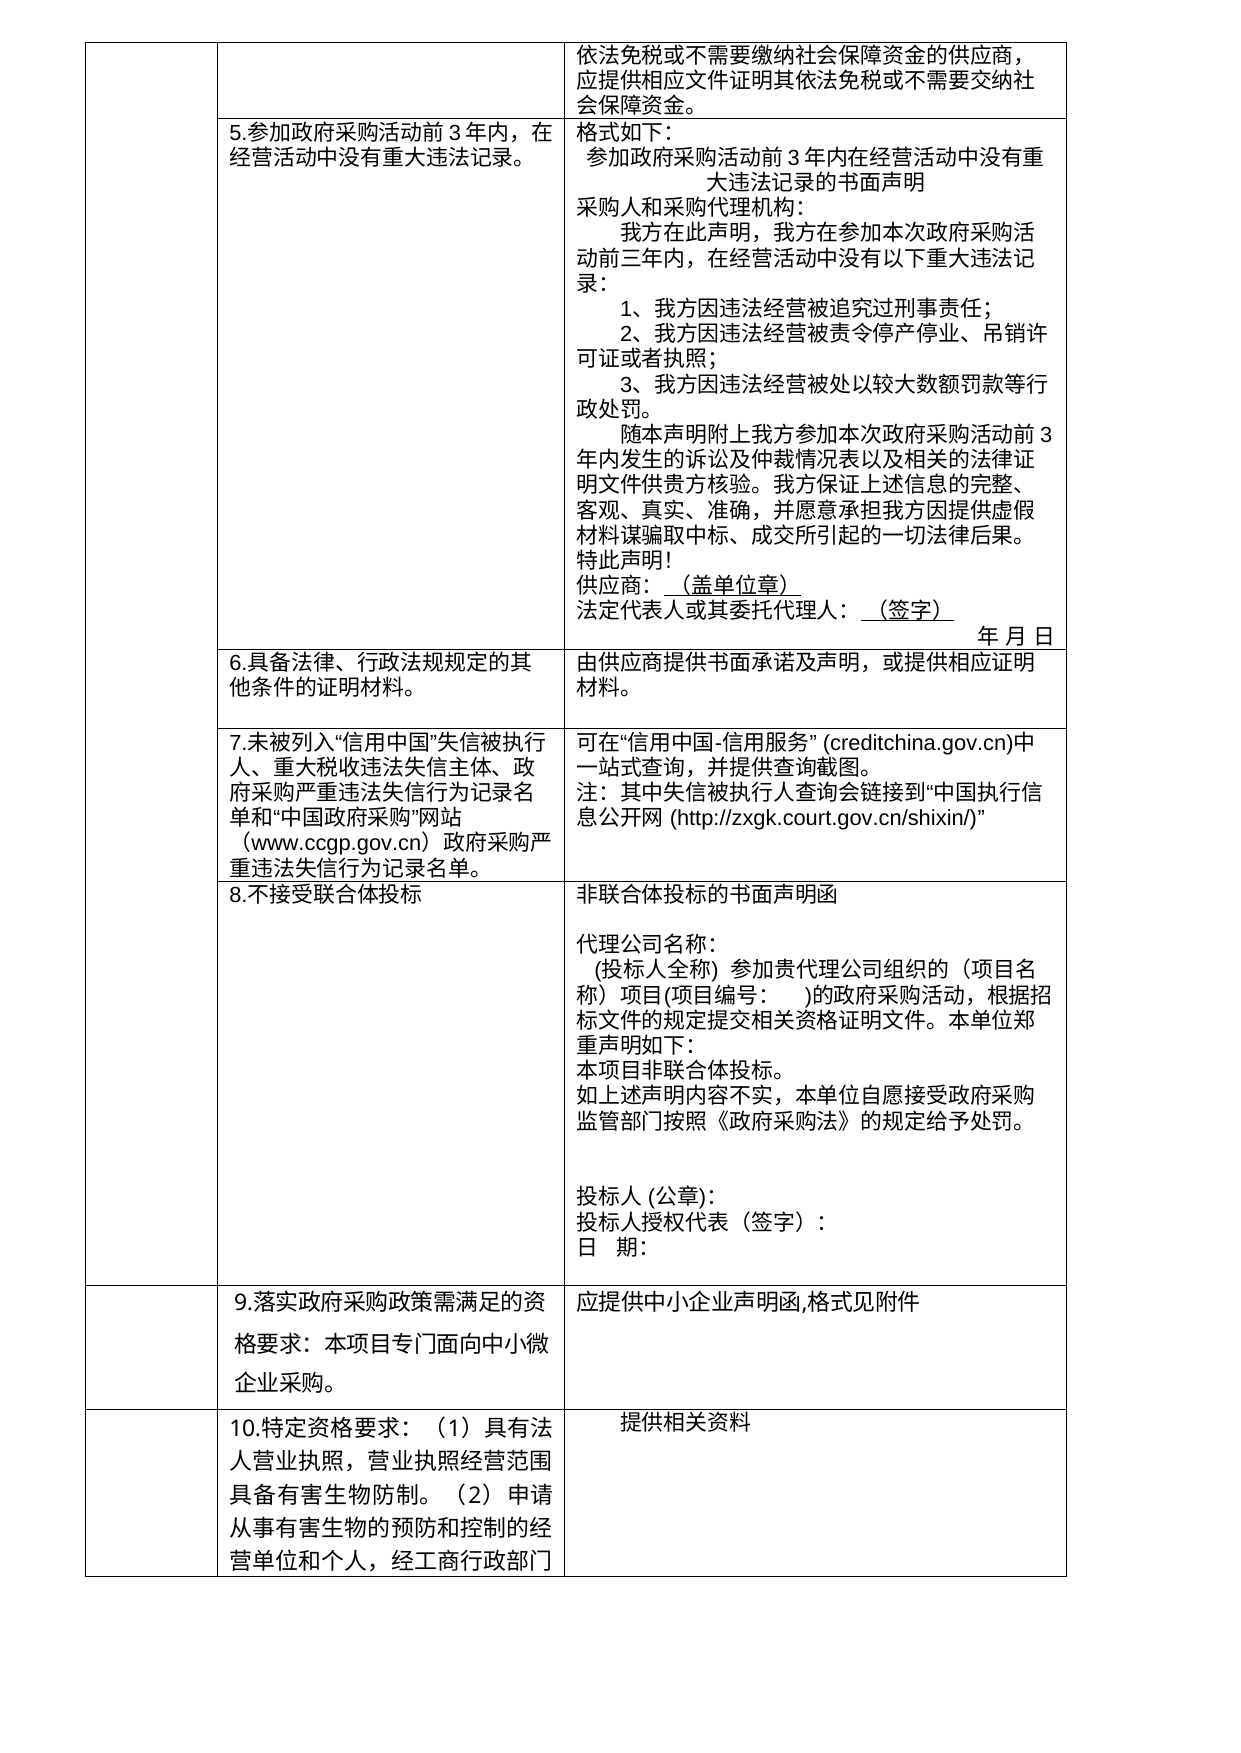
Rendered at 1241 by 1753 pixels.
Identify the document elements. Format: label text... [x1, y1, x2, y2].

table_cell [86, 1286, 217, 1409]
table_cell [86, 1410, 217, 1576]
table_cell 9.落实政府采购政策需满足的资格要求：本项目专门面向中小微企业采购。 [218, 1286, 564, 1409]
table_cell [218, 1410, 564, 1576]
table_cell 非联合体投标的书面声明函 代理公司名称： (投标人全称) 参加贵代理公司组织的（项目名称）项目(项目编号： )的政府采购活动，根据招标文件的规定提交相关资格证明文件。本单位郑重声明如下： 本项目非联合体投标。 如上述声明内容不实，本单位自愿接受政府采购监管部门按照《政府采购法》的规定给予处罚。 投标人 (公章)： 投标人授权代表（签字）： 日 期： [565, 882, 1066, 1285]
table_cell 8.不接受联合体投标 [218, 882, 564, 1285]
table_cell 可在“信用中国-信用服务” (creditchina.gov.cn)中一站式查询，并提供查询截图。 注：其中失信被执行人查询会链接到“中国执行信息公开网 (http://zxgk.court.gov.cn/shixin/)” [565, 729, 1066, 881]
table_cell 5.参加政府采购活动前3年内，在经营活动中没有重大违法记录。 [218, 119, 564, 649]
table_cell 应提供中小企业声明函,格式见附件 [565, 1286, 1066, 1409]
table_cell 7.未被列入“信用中国”失信被执行人、重大税收违法失信主体、政府采购严重违法失信行为记录名单和“中国政府采购”网站（www.ccgp.gov.cn）政府采购严重违法失信行为记录名单。 [218, 729, 564, 881]
table_cell 6.具备法律、行政法规规定的其他条件的证明材料。 [218, 650, 564, 728]
table_cell 格式如下： 参加政府采购活动前3年内在经营活动中没有重大违法记录的书面声明 采购人和采购代理机构： 我方在此声明，我方在参加本次政府采购活动前三年内，在经营活动中没有以下重大违法记录： 1、我方因违法经营被追究过刑事责任； 2、我方因违法经营被责令停产停业、吊销许可证或者执照； 3、我方因违法经营被处以较大数额罚款等行政处罚。 随本声明附上我方参加本次政府采购活动前3年内发生的诉讼及仲裁情况表以及相关的法律证明文件供贵方核验。我方保证上述信息的完整、客观、真实、准确，并愿意承担我方因提供虚假材料谋骗取中标、成交所引起的一切法律后果。 特此声明！ 供应商： （盖单位章） 法定代表人或其委托代理人： （签字） 年 月 日 [565, 119, 1066, 649]
table_cell 提供相关资料 [565, 1410, 1066, 1576]
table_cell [218, 43, 564, 118]
table_cell 由供应商提供书面承诺及声明，或提供相应证明材料。 [565, 650, 1066, 728]
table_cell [565, 43, 1066, 118]
